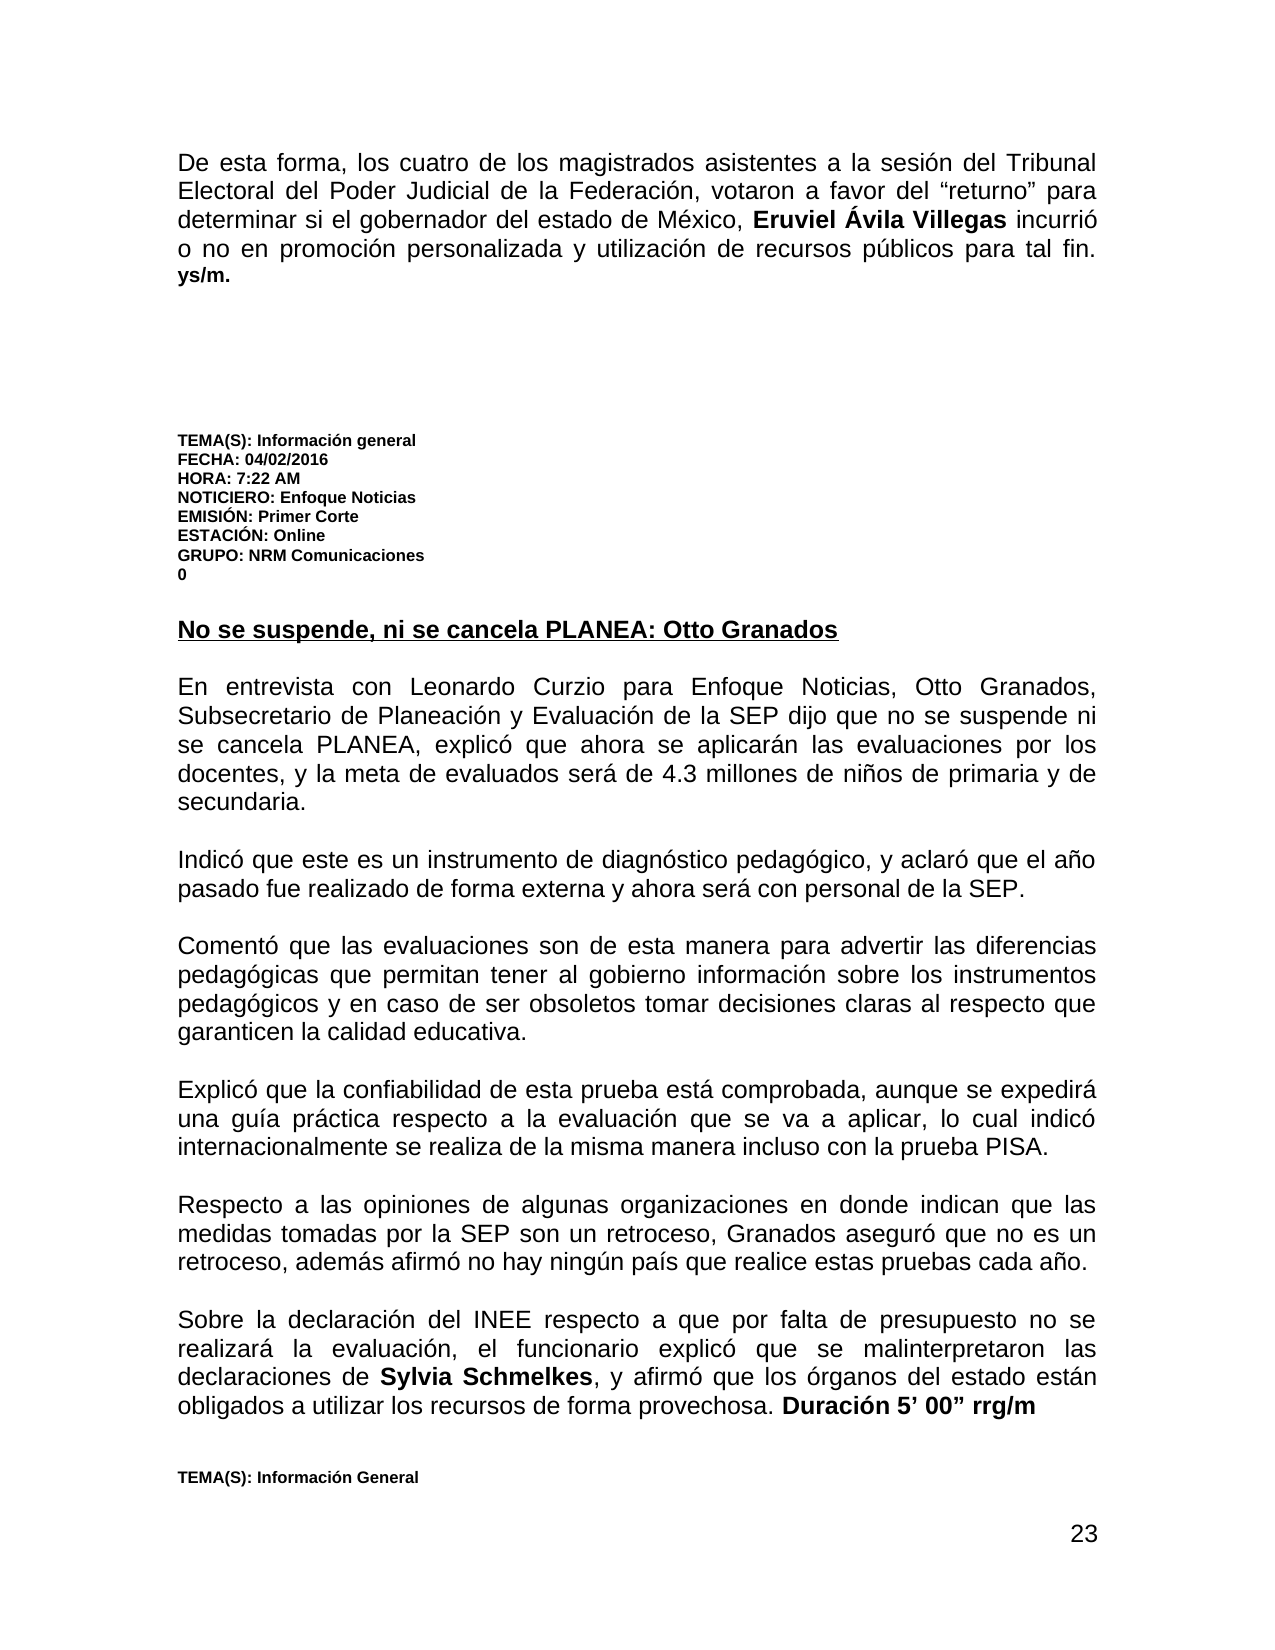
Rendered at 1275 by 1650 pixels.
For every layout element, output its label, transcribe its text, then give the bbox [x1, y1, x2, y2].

text Sobre la declaración del INEE respecto a que por falta de presupuesto no se realizará la evaluación, el funcionario explicó que se malinterpretaron las declaraciones de Sylvia Schmelkes, y afirmó que los órganos del estado están obligados a utilizar los recursos de forma provechosa. Duración 5’ 00” rrg/m [177, 1305, 1098, 1420]
text HORA: 7:22 AM [177, 469, 1098, 488]
text Explicó que la confiabilidad de esta prueba está comprobada, aunque se expedirá una guía práctica respecto a la evaluación que se va a aplicar, lo cual indicó internacionalmente se realiza de la misma manera incluso con la prueba PISA. [177, 1075, 1098, 1161]
text FECHA: 04/02/2016 [177, 449, 1098, 469]
text De esta forma, los cuatro de los magistrados asistentes a la sesión del Tribunal Electoral del Poder Judicial de la Federación, votaron a favor del “returno” para determinar si el gobernador del estado de México, Eruviel Ávila Villegas incurrió o no en promoción personalizada y utilización de recursos públicos para tal fin. ys/m. [177, 148, 1098, 287]
text No se suspende, ni se cancela PLANEA: Otto Granados [177, 615, 1098, 644]
text TEMA(S): Información General [177, 1468, 1098, 1487]
text Respecto a las opiniones de algunas organizaciones en donde indican que las medidas tomadas por la SEP son un retroceso, Granados aseguró que no es un retroceso, además afirmó no hay ningún país que realice estas pruebas cada año. [177, 1190, 1098, 1276]
text NOTICIERO: Enfoque Noticias [177, 488, 1098, 507]
text EMISIÓN: Primer Corte [177, 507, 1098, 526]
text En entrevista con Leonardo Curzio para Enfoque Noticias, Otto Granados, Subsecretario de Planeación y Evaluación de la SEP dijo que no se suspende ni se cancela PLANEA, explicó que ahora se aplicarán las evaluaciones por los docentes, y la meta de evaluados será de 4.3 millones de niños de primaria y de secundaria. [177, 672, 1098, 816]
text TEMA(S): Información general [177, 430, 1098, 449]
text Comentó que las evaluaciones son de esta manera para advertir las diferencias pedagógicas que permitan tener al gobierno información sobre los instrumentos pedagógicos y en caso de ser obsoletos tomar decisiones claras al respecto que garanticen la calidad educativa. [177, 931, 1098, 1046]
text ESTACIÓN: Online [177, 526, 1098, 545]
text Indicó que este es un instrumento de diagnóstico pedagógico, y aclaró que el año pasado fue realizado de forma externa y ahora será con personal de la SEP. [177, 845, 1098, 902]
text 0 [177, 564, 1098, 584]
text GRUPO: NRM Comunicaciones [177, 545, 1098, 564]
